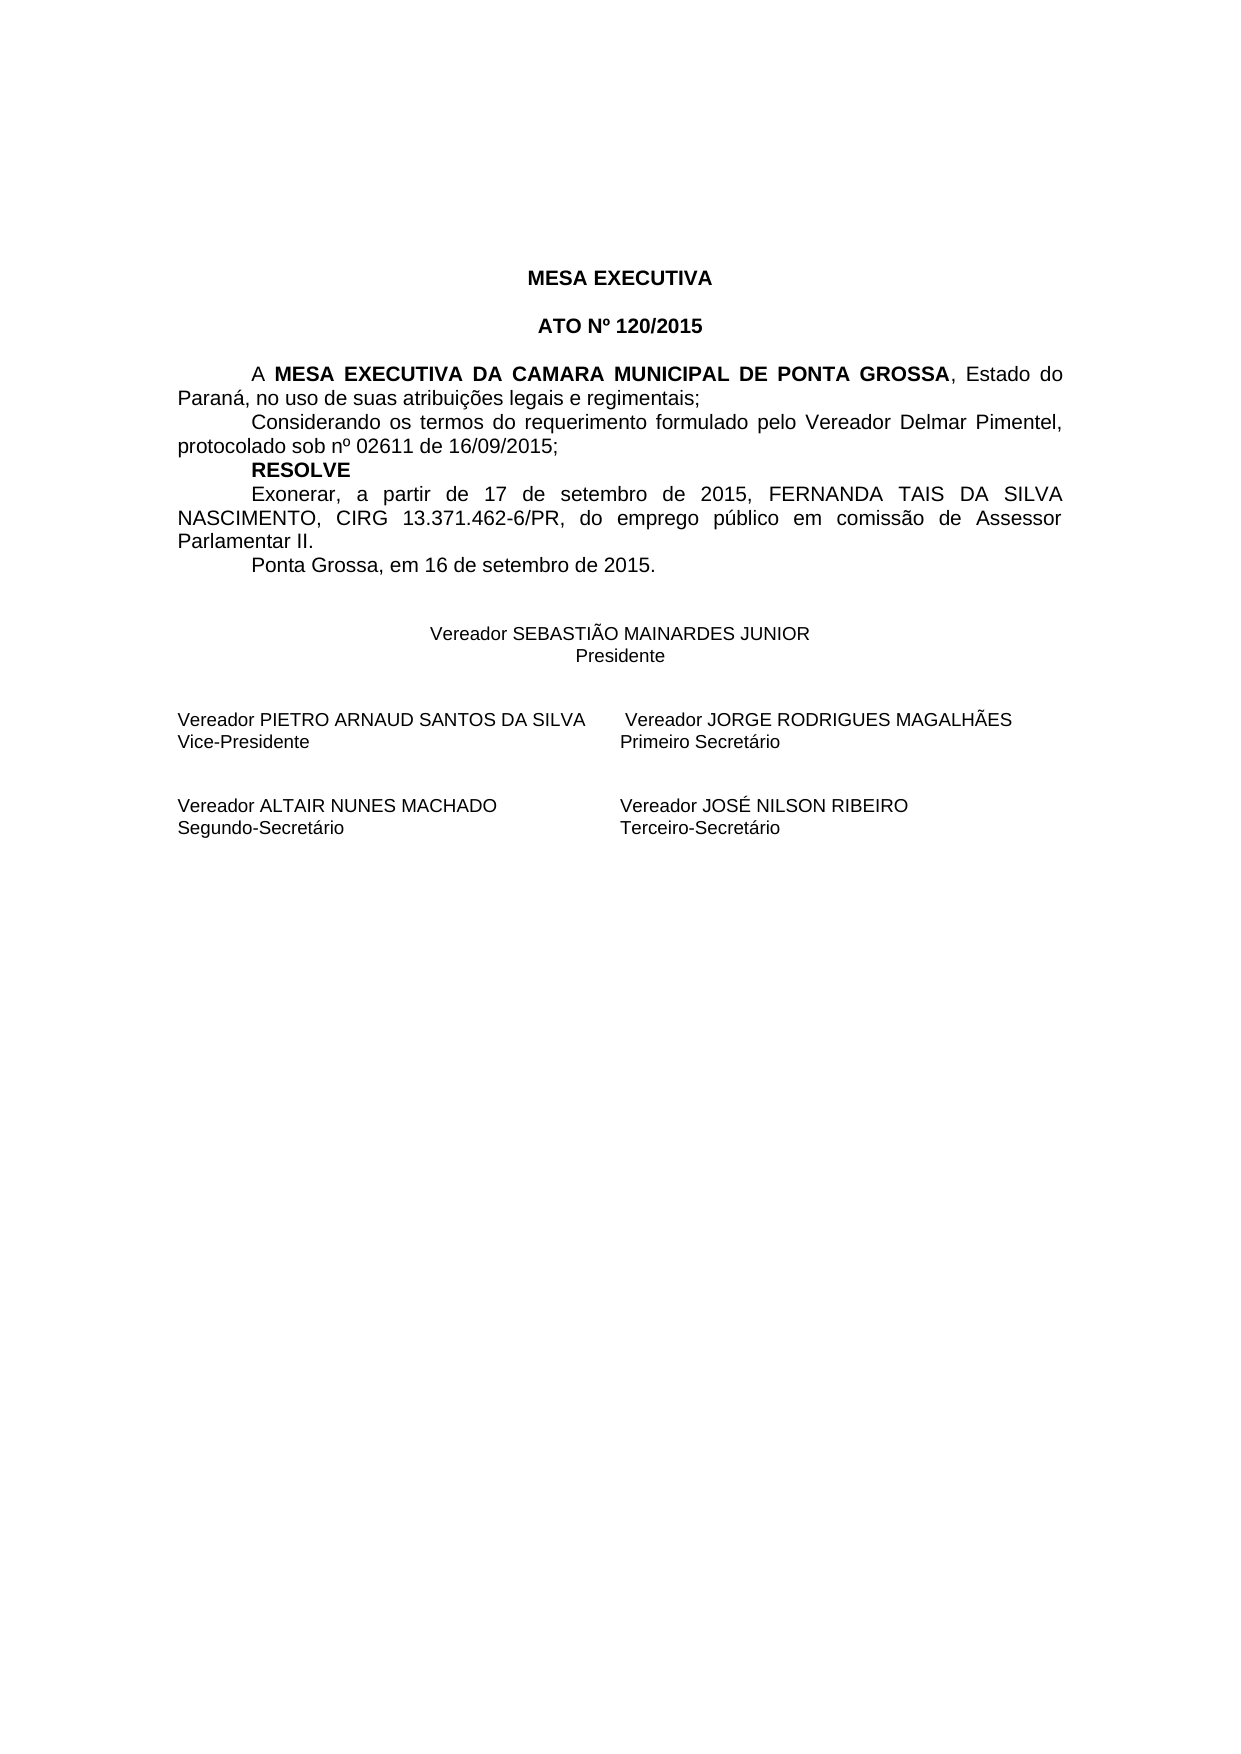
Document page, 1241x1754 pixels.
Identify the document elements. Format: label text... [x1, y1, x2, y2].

text Exonerar, a partir de 17 de setembro de 2015, FERNANDA TAIS DA SILVA NASCIMENTO, CIRG 13.371.462-6/PR, do emprego público em comissão de Assessor Parlamentar II. [177, 481, 1063, 553]
text Segundo-Secretário Terceiro-Secretário [177, 817, 1063, 838]
text RESOLVE [177, 457, 1063, 481]
text Presidente [177, 644, 1063, 666]
text ATO Nº 120/2015 [177, 314, 1063, 338]
text Vice-Presidente Primeiro Secretário [177, 731, 1063, 752]
text Considerando os termos do requerimento formulado pelo Vereador Delmar Pimentel, protocolado sob nº 02611 de 16/09/2015; [177, 409, 1063, 457]
text Vereador PIETRO ARNAUD SANTOS DA SILVA Vereador JORGE RODRIGUES MAGALHÃES [177, 709, 1063, 731]
text Vereador SEBASTIÃO MAINARDES JUNIOR [177, 623, 1063, 644]
text MESA EXECUTIVA [177, 266, 1063, 290]
text A MESA EXECUTIVA DA CAMARA MUNICIPAL DE PONTA GROSSA, Estado do Paraná, no uso de suas atribuições legais e regimentais; [177, 362, 1063, 409]
text Ponta Grossa, em 16 de setembro de 2015. [251, 553, 1063, 577]
text Vereador ALTAIR NUNES MACHADO Vereador JOSÉ NILSON RIBEIRO [177, 795, 1063, 817]
